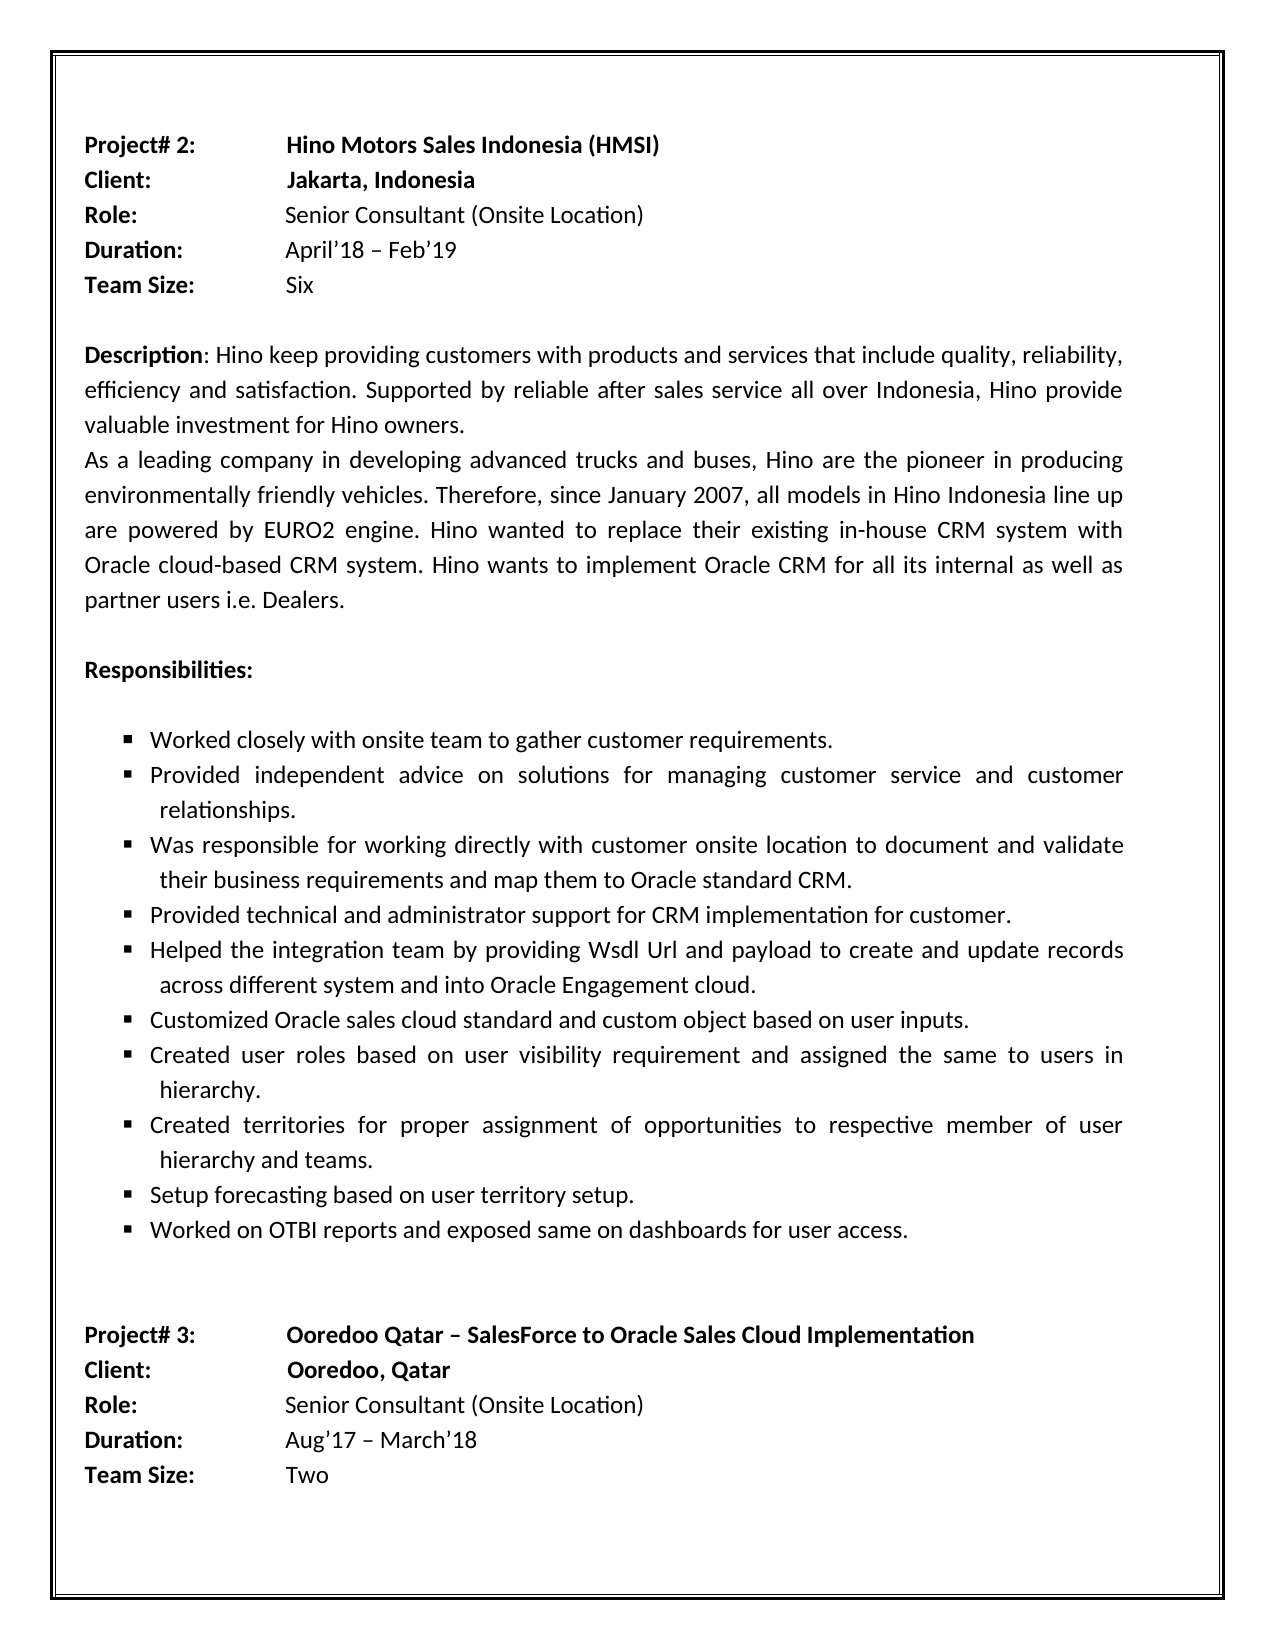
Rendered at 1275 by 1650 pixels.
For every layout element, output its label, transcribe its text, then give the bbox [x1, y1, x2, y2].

text Duration: April’18 – Feb’19 [84, 234, 1125, 264]
list Created territories for proper assignment of opportunities to respective member of user hierarchy and teams. [122, 1109, 1125, 1174]
list Was responsible for working directly with customer onsite location to document and validate their business requirements and map them to Oracle standard CRM. [122, 829, 1125, 894]
text Responsibilities: [84, 654, 1125, 684]
text As a leading company in developing advanced trucks and buses, Hino are the pioneer in producing environmentally friendly vehicles. Therefore, since January 2007, all models in Hino Indonesia line up are powered by EURO2 engine. Hino wanted to replace their existing in-house CRM system with Oracle cloud-based CRM system. Hino wants to implement Oracle CRM for all its internal as well as partner users i.e. Dealers. [84, 444, 1125, 614]
text Team Size: Six [84, 269, 1125, 299]
text Description: Hino keep providing customers with products and services that include quality, reliability, efficiency and satisfaction. Supported by reliable after sales service all over Indonesia, Hino provide valuable investment for Hino owners. [84, 339, 1125, 439]
list Worked closely with onsite team to gather customer requirements. [122, 724, 1125, 754]
text Role: Senior Consultant (Onsite Location) [84, 199, 1125, 229]
text Duration: Aug’17 – March’18 [84, 1424, 1125, 1454]
text Client: Ooredoo, Qatar [84, 1354, 1125, 1384]
list Provided independent advice on solutions for managing customer service and customer relationships. [122, 759, 1125, 824]
list Customized Oracle sales cloud standard and custom object based on user inputs. [122, 1004, 1125, 1034]
text Project# 2: Hino Motors Sales Indonesia (HMSI) [84, 129, 1125, 159]
list Setup forecasting based on user territory setup. [122, 1179, 1125, 1209]
text Project# 3: Ooredoo Qatar – SalesForce to Oracle Sales Cloud Implementation [84, 1319, 1125, 1349]
list Provided technical and administrator support for CRM implementation for customer. [122, 899, 1125, 929]
list Created user roles based on user visibility requirement and assigned the same to users in hierarchy. [122, 1039, 1125, 1104]
list Helped the integration team by providing Wsdl Url and payload to create and update records across different system and into Oracle Engagement cloud. [122, 934, 1125, 999]
list Worked on OTBI reports and exposed same on dashboards for user access. [122, 1214, 1125, 1244]
text Role: Senior Consultant (Onsite Location) [84, 1389, 1125, 1419]
text Team Size: Two [84, 1459, 1125, 1489]
text Client: Jakarta, Indonesia [84, 164, 1125, 194]
